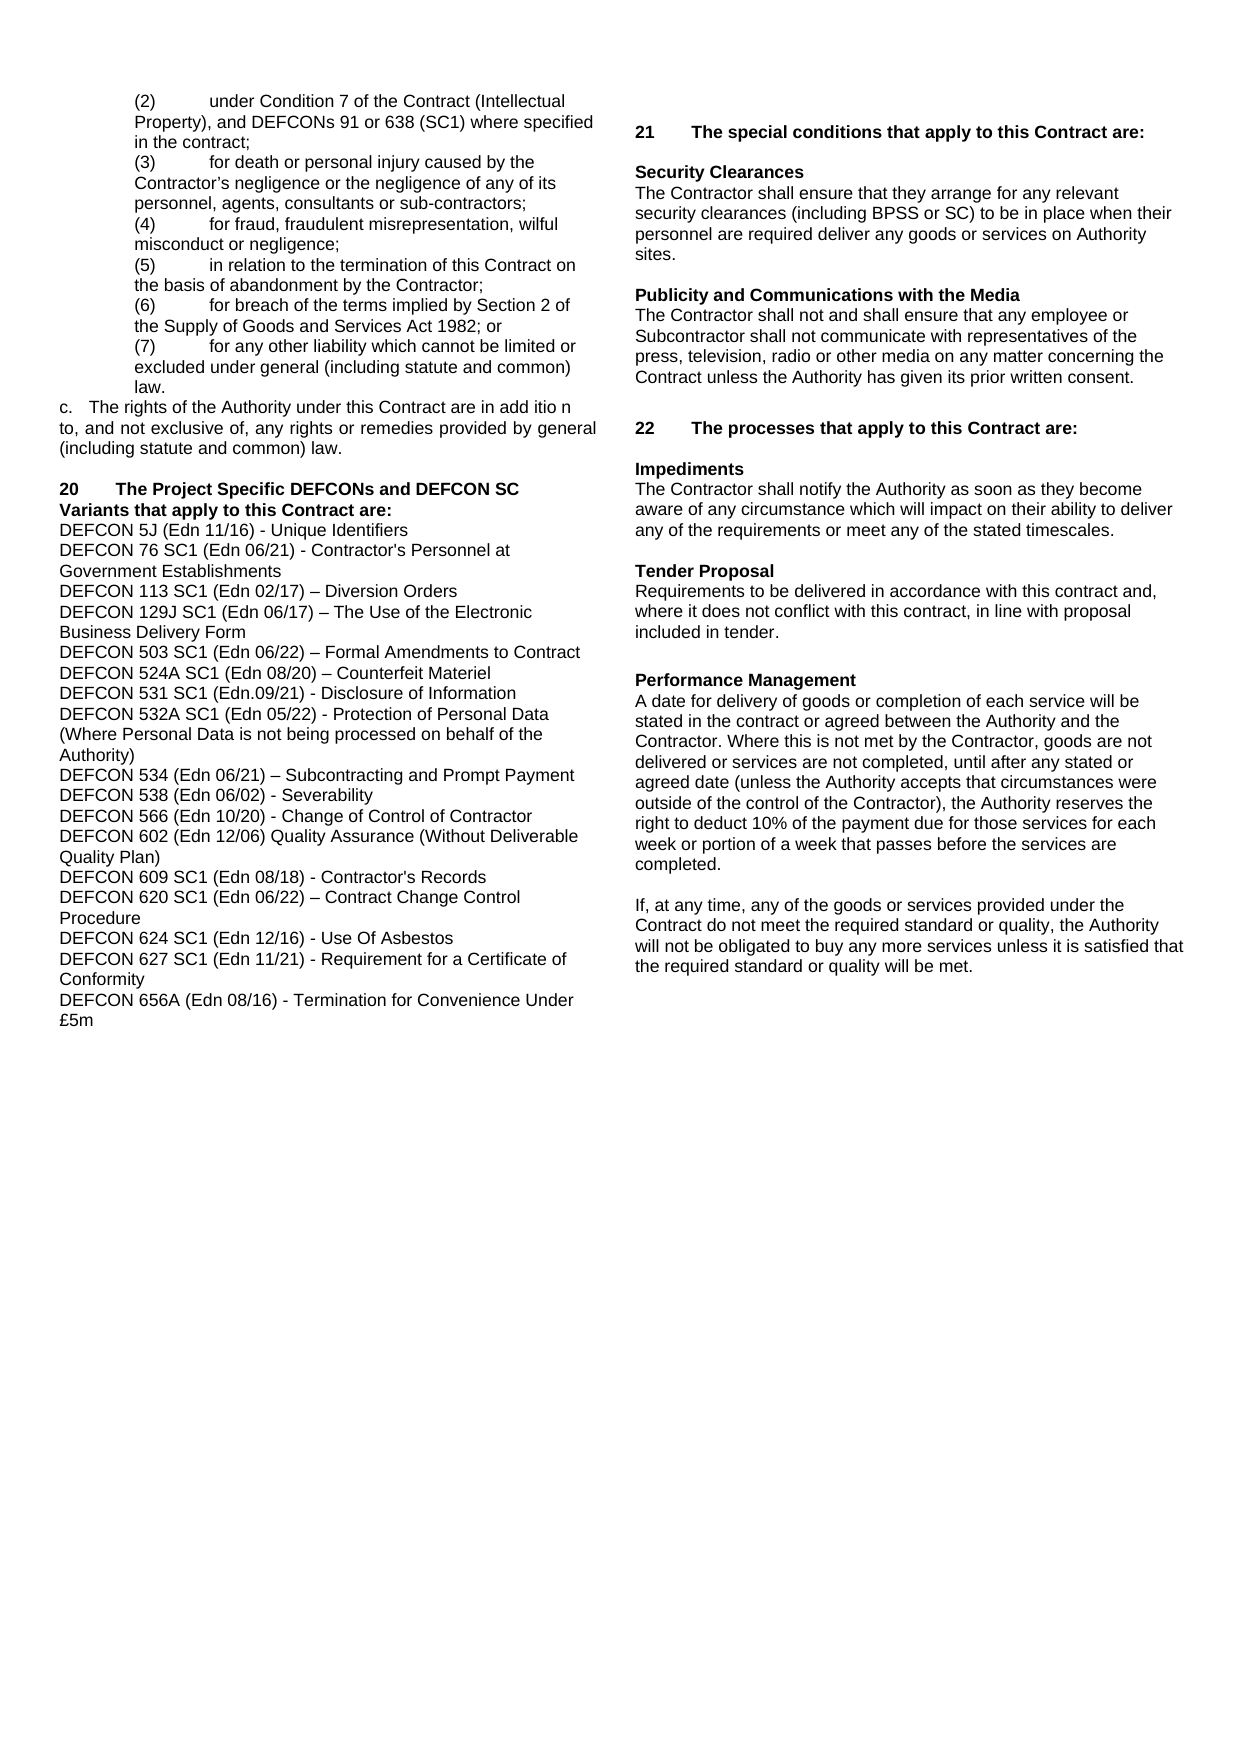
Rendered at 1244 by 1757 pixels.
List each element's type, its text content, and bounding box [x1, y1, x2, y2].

text Impediments [635, 458, 1187, 479]
text DEFCON 627 SC1 (Edn 11/21) - Requirement for a Certificate of Conformity [59, 948, 604, 989]
list for fraud, fraudulent misrepresentation, wilful misconduct or negligence; [134, 213, 597, 254]
text DEFCON 76 SC1 (Edn 06/21) - Contractor's Personnel at Government Establishments [59, 540, 604, 581]
text The Contractor shall not and shall ensure that any employee or Subcontractor shall not communicate with representatives of the press, television, radio or other media on any matter concerning the Contract unless the Authority has given its prior written consent. [635, 305, 1185, 387]
list for breach of the terms implied by Section 2 of the Supply of Goods and Services Act 1982; or [134, 295, 597, 336]
text If, at any time, any of the goods or services provided under the Contract do not meet the required standard or quality, the Authority will not be obligated to buy any more services unless it is satisfied that the required standard or quality will be met. [635, 894, 1185, 976]
text (Where Personal Data is not being processed on behalf of the Authority) [59, 724, 604, 765]
text DEFCON 656A (Edn 08/16) - Termination for Convenience Under £5m [59, 989, 604, 1030]
list for death or personal injury caused by the Contractor’s negligence or the negligence of any of its personnel, agents, consultants or sub-contractors; [134, 152, 597, 213]
text DEFCON 129J SC1 (Edn 06/17) – The Use of the Electronic Business Delivery Form [59, 601, 604, 642]
text Security Clearances [635, 162, 1185, 183]
text DEFCON 503 SC1 (Edn 06/22) – Formal Amendments to Contract [59, 642, 604, 663]
text 22 The processes that apply to this Contract are: [635, 417, 1187, 438]
text Requirements to be delivered in accordance with this contract and, where it does not conflict with this contract, in line with proposal included in tender. [635, 581, 1185, 642]
text DEFCON 609 SC1 (Edn 08/18) - Contractor's Records [59, 867, 604, 887]
text DEFCON 602 (Edn 12/06) Quality Assurance (Without Deliverable Quality Plan) [59, 826, 604, 867]
text 20 The Project Specific DEFCONs and DEFCON SC Variants that apply to this Contract are: [59, 479, 531, 520]
text The Contractor shall notify the Authority as soon as they become aware of any circumstance which will impact on their ability to deliver any of the requirements or meet any of the stated timescales. [635, 479, 1185, 540]
list under Condition 7 of the Contract (Intellectual Property), and DEFCONs 91 or 638 (SC1) where specified in the contract; [134, 91, 597, 152]
text DEFCON 524A SC1 (Edn 08/20) – Counterfeit Materiel [59, 663, 604, 683]
text DEFCON 531 SC1 (Edn.09/21) - Disclosure of Information [59, 683, 604, 703]
text DEFCON 113 SC1 (Edn 02/17) – Diversion Orders [59, 581, 604, 601]
text Performance Management [635, 670, 1185, 690]
text DEFCON 534 (Edn 06/21) – Subcontracting and Prompt Payment [59, 765, 604, 785]
text Tender Proposal [635, 560, 1187, 581]
text A date for delivery of goods or completion of each service will be stated in the contract or agreed between the Authority and the Contractor. Where this is not met by the Contractor, goods are not delivered or services are not completed, until after any stated or agreed date (unless the Authority accepts that circumstances were outside of the control of the Contractor), the Authority reserves the right to deduct 10% of the payment due for those services for each week or portion of a week that passes before the services are completed. [635, 690, 1185, 874]
text The Contractor shall ensure that they arrange for any relevant security clearances (including BPSS or SC) to be in place when their personnel are required deliver any goods or services on Authority sites. [635, 183, 1185, 264]
list for any other liability which cannot be limited or excluded under general (including statute and common) law. [134, 336, 597, 397]
text 21 The special conditions that apply to this Contract are: [635, 121, 1187, 142]
list in relation to the termination of this Contract on the basis of abandonment by the Contractor; [134, 254, 597, 295]
text DEFCON 538 (Edn 06/02) - Severability [59, 785, 604, 806]
text DEFCON 620 SC1 (Edn 06/22) – Contract Change Control Procedure [59, 887, 604, 928]
text DEFCON 566 (Edn 10/20) - Change of Control of Contractor [59, 806, 604, 826]
text DEFCON 624 SC1 (Edn 12/16) - Use Of Asbestos [59, 928, 604, 948]
text c. The rights of the Authority under this Contract are in add itio n to, and not exclusive of, any rights or remedies provided by general (including statute and common) law. [59, 397, 597, 458]
text DEFCON 532A SC1 (Edn 05/22) - Protection of Personal Data [59, 703, 604, 724]
text Publicity and Communications with the Media [635, 285, 1185, 305]
text DEFCON 5J (Edn 11/16) - Unique Identifiers [59, 520, 604, 540]
